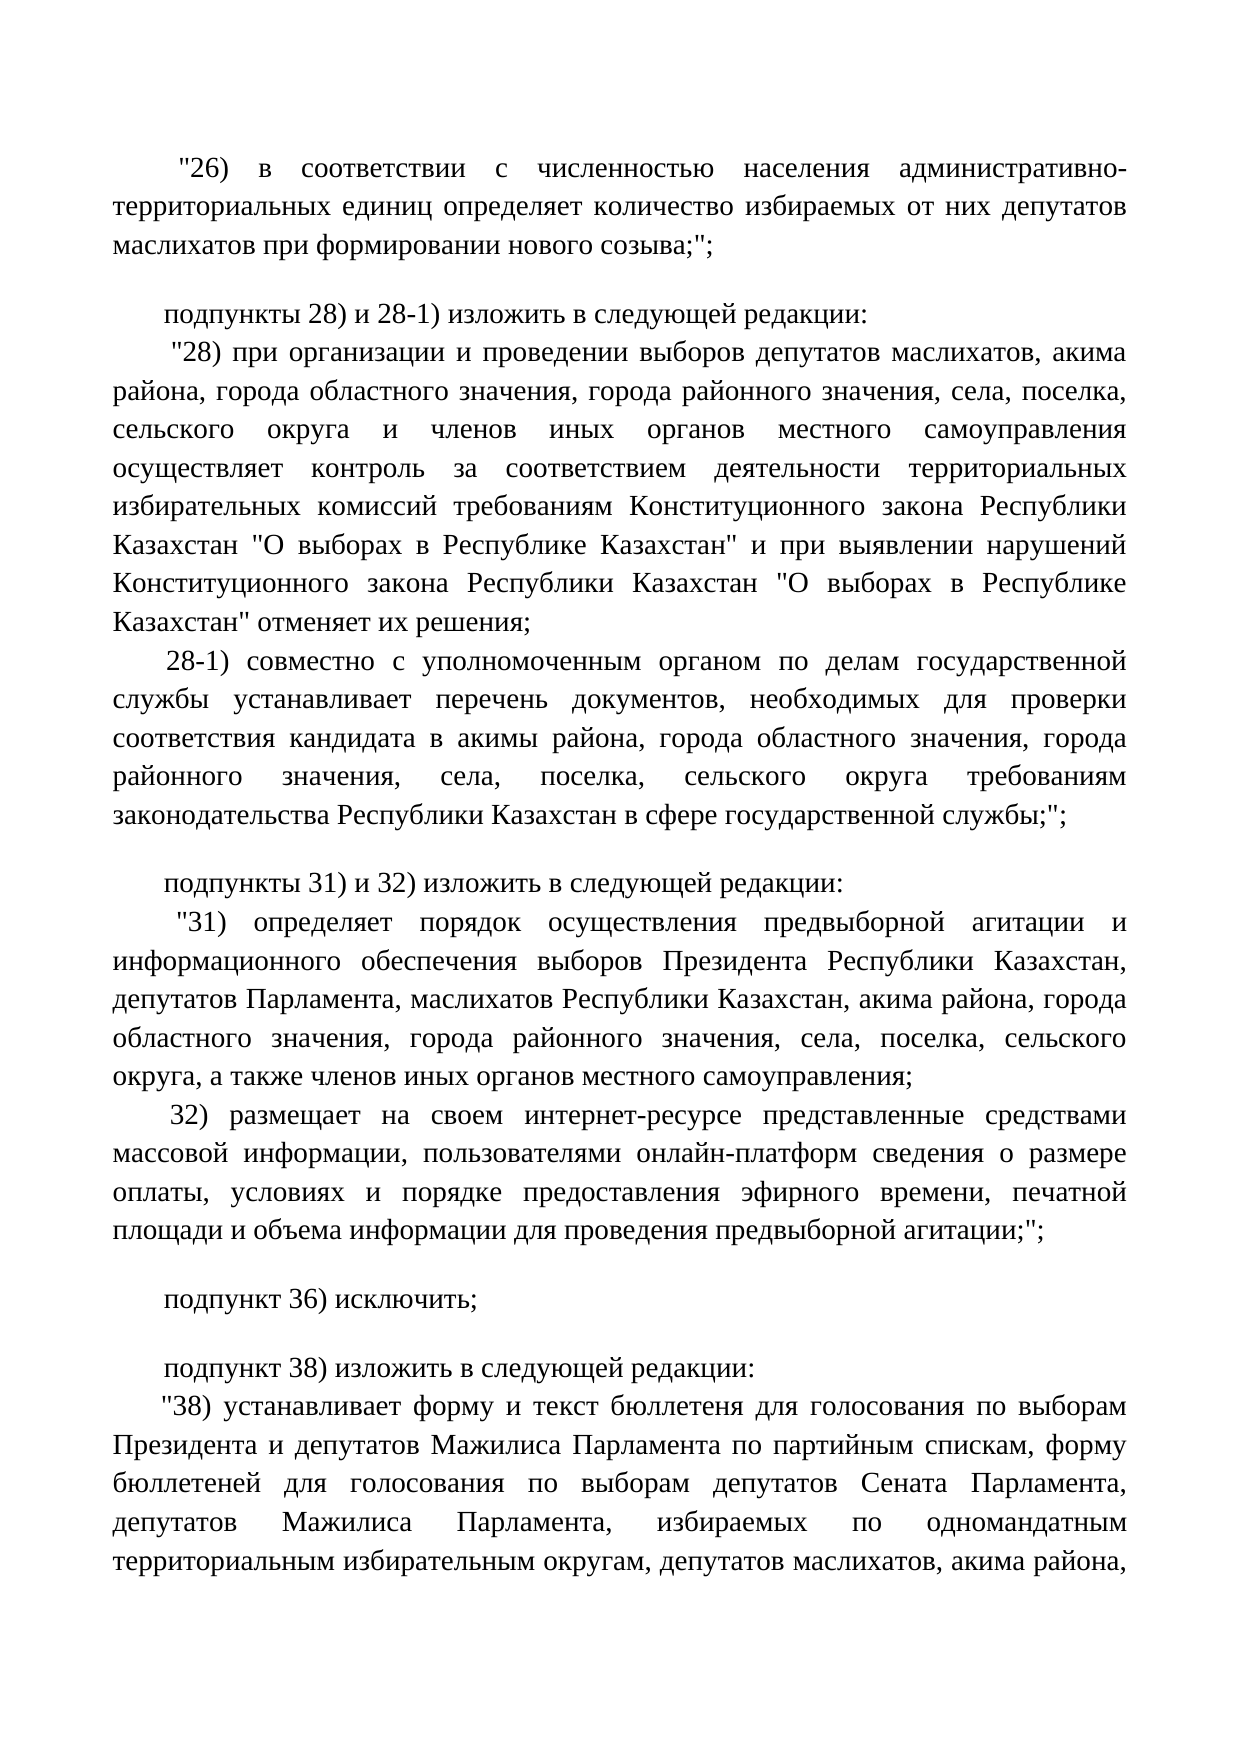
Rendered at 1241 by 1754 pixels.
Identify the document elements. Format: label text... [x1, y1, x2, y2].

text подпункты 28) и 28-1) изложить в следующей редакции: [112, 296, 1128, 329]
text 32) размещает на своем интернет-ресурсе представленные средствами массовой информации, пользователями онлайн-платформ сведения о размере оплаты, условиях и порядке предоставления эфирного времени, печатной площади и объема информации для проведения предвыборной агитации;"; [112, 1097, 1128, 1246]
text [112, 1388, 1128, 1576]
text "26) в соответствии с численностью населения административно-территориальных единиц определяет количество избираемых от них депутатов маслихатов при формировании нового созыва;"; [112, 150, 1128, 261]
text подпункт 36) исключить; [112, 1281, 1128, 1315]
text подпункт 38) изложить в следующей редакции: [112, 1350, 1128, 1383]
text "28) при организации и проведении выборов депутатов маслихатов, акима района, города областного значения, города районного значения, села, поселка, сельского округа и членов иных органов местного самоуправления осуществляет контроль за соответствием деятельности территориальных избирательных комиссий требованиям Конституционного закона Республики Казахстан "О выборах в Республике Казахстан" и при выявлении нарушений Конституционного закона Республики Казахстан "О выборах в Республике Казахстан" отменяет их решения; [112, 334, 1128, 638]
text 28-1) совместно с уполномоченным органом по делам государственной службы устанавливает перечень документов, необходимых для проверки соответствия кандидата в акимы района, города областного значения, города районного значения, села, поселка, сельского округа требованиям законодательства Республики Казахстан в сфере государственной службы;"; [112, 643, 1128, 830]
text подпункты 31) и 32) изложить в следующей редакции: [112, 866, 1128, 899]
text "31) определяет порядок осуществления предвыборной агитации и информационного обеспечения выборов Президента Республики Казахстан, депутатов Парламента, маслихатов Республики Казахстан, акима района, города областного значения, города районного значения, села, поселка, сельского округа, а также членов иных органов местного самоуправления; [112, 904, 1128, 1092]
